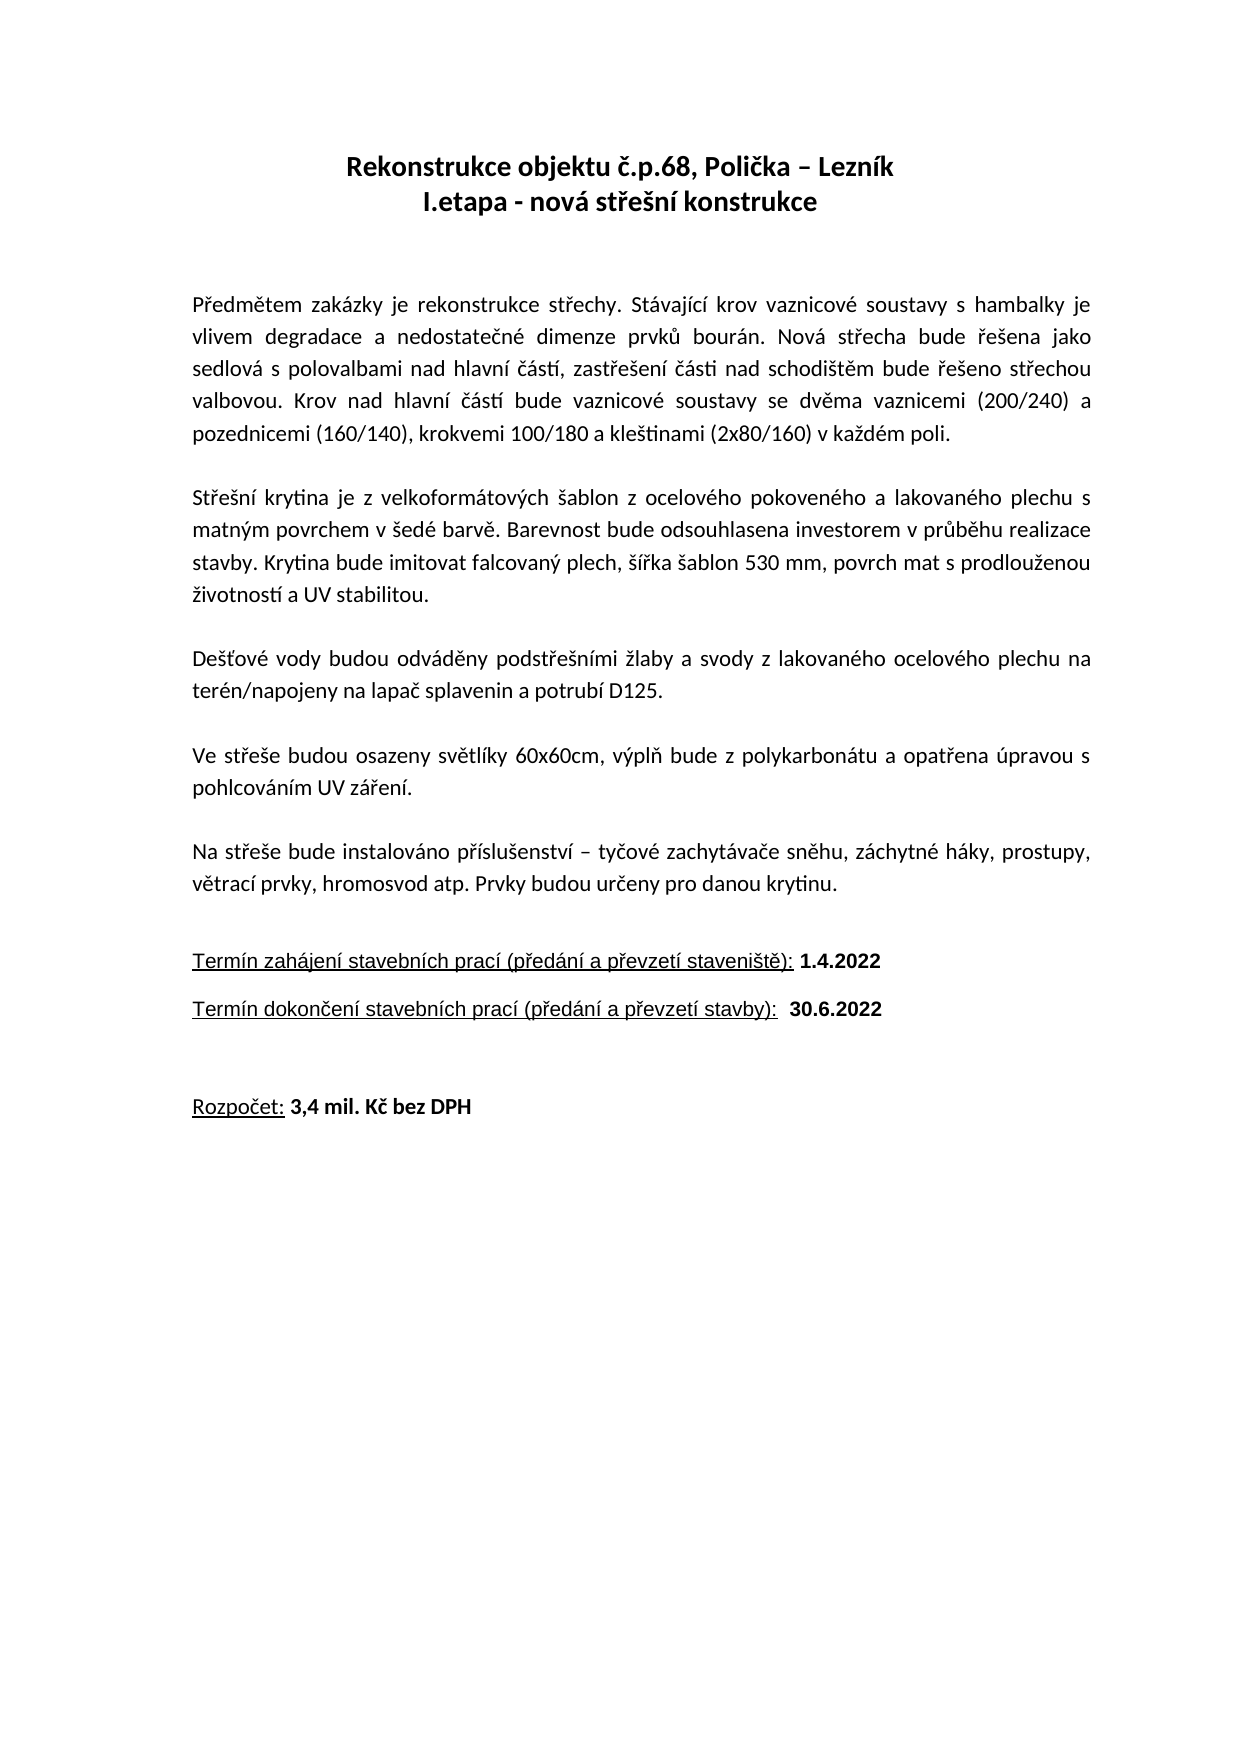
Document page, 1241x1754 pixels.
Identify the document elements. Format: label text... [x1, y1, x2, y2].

text Rozpočet: 3,4 mil. Kč bez DPH [148, 1092, 1093, 1120]
text Ve střeše budou osazeny světlíky 60x60cm, výplň bude z polykarbonátu a opatřena úpravou s pohlcováním UV záření. [192, 741, 1093, 801]
text Termín dokončení stavebních prací (předání a převzetí stavby): 30.6.2022 [192, 997, 1093, 1021]
text Termín zahájení stavebních prací (předání a převzetí staveniště): 1.4.2022 [192, 948, 1093, 972]
text I.etapa - nová střešní konstrukce [148, 183, 1093, 219]
text Střešní krytina je z velkoformátových šablon z ocelového pokoveného a lakovaného plechu s matným povrchem v šedé barvě. Barevnost bude odsouhlasena investorem v průběhu realizace stavby. Krytina bude imitovat falcovaný plech, šířka šablon 530 mm, povrch mat s prodlouženou životností a UV stabilitou. [192, 483, 1093, 608]
text Dešťové vody budou odváděny podstřešními žlaby a svody z lakovaného ocelového plechu na terén/napojeny na lapač splavenin a potrubí D125. [192, 644, 1093, 704]
text Rekonstrukce objektu č.p.68, Polička – Lezník [148, 148, 1093, 183]
text Předmětem zakázky je rekonstrukce střechy. Stávající krov vaznicové soustavy s hambalky je vlivem degradace a nedostatečné dimenze prvků bourán. Nová střecha bude řešena jako sedlová s polovalbami nad hlavní částí, zastřešení části nad schodištěm bude řešeno střechou valbovou. Krov nad hlavní částí bude vaznicové soustavy se dvěma vaznicemi (200/240) a pozednicemi (160/140), krokvemi 100/180 a kleštinami (2x80/160) v každém poli. [192, 290, 1093, 447]
text Na střeše bude instalováno příslušenství – tyčové zachytávače sněhu, záchytné háky, prostupy, větrací prvky, hromosvod atp. Prvky budou určeny pro danou krytinu. [192, 837, 1093, 897]
